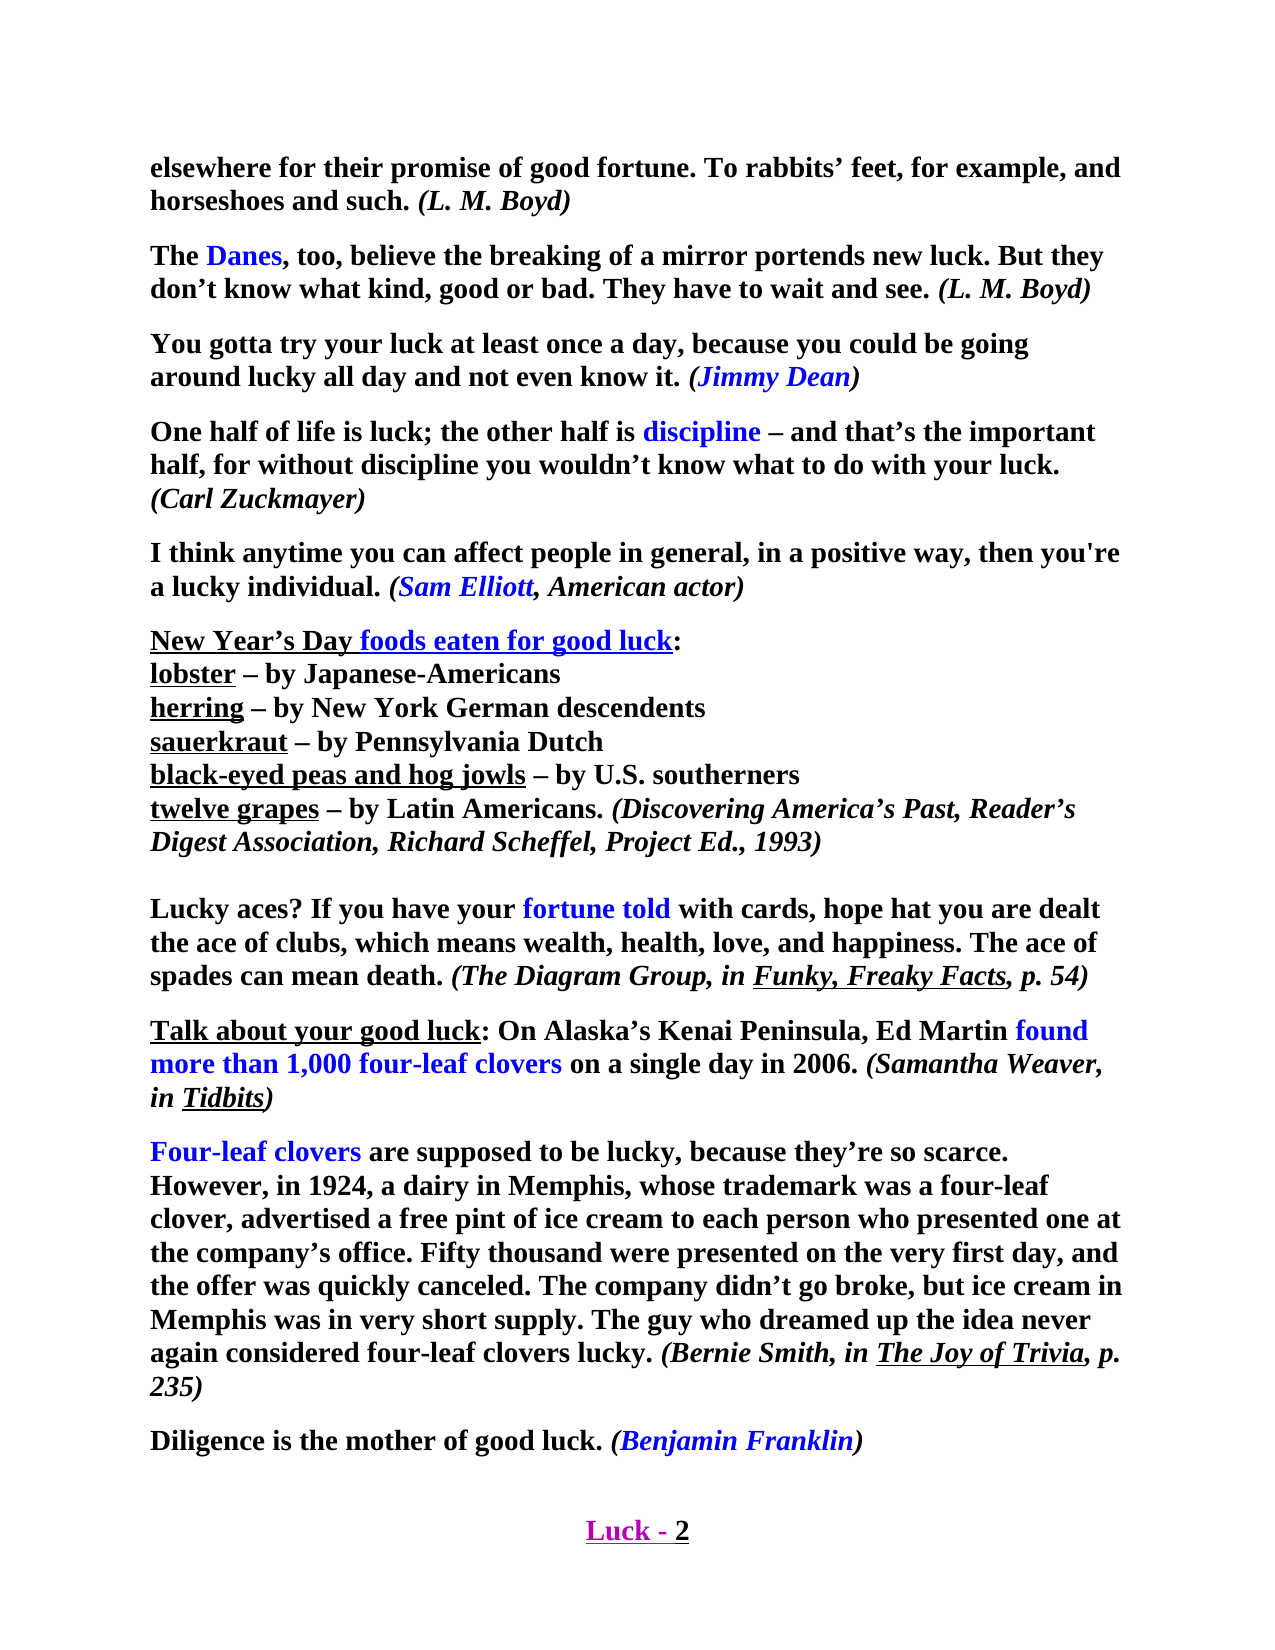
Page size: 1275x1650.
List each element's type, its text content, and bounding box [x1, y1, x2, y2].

text twelve grapes – by Latin Americans. (Discovering America’s Past, Reader’s Digest Association, Richard Scheffel, Project Ed., 1993) [150, 791, 1125, 858]
text Talk about your good luck: On Alaska’s Kenai Peninsula, Ed Martin found more than 1,000 four-leaf clovers on a single day in 2006. (Samantha Weaver, in Tidbits) [150, 1013, 1125, 1113]
text herring – by New York German descendents [150, 690, 1125, 724]
text One half of life is luck; the other half is discipline – and that’s the important half, for without discipline you wouldn’t know what to do with your luck. (Carl Zuckmayer) [150, 414, 1125, 514]
text lobster – by Japanese-Americans [150, 657, 1125, 690]
text sauerkraut – by Pennsylvania Dutch [150, 724, 1125, 757]
text black-eyed peas and hog jowls – by U.S. southerners [150, 757, 1125, 791]
text I think anytime you can affect people in general, in a positive way, then you're a lucky individual. (Sam Elliott, American actor) [150, 535, 1125, 602]
text New Year’s Day foods eaten for good luck: [150, 623, 1125, 657]
text The Danes, too, believe the breaking of a mirror portends new luck. But they don’t know what kind, good or bad. They have to wait and see. (L. M. Boyd) [150, 238, 1125, 305]
text You gotta try your luck at least once a day, because you could be going around lucky all day and not even know it. (Jimmy Dean) [150, 326, 1125, 393]
text Four-leaf clovers are supposed to be lucky, because they’re so scarce. However, in 1924, a dairy in Memphis, whose trademark was a four-leaf clover, advertised a free pint of ice cream to each person who presented one at the company’s office. Fifty thousand were presented on the very first day, and the offer was quickly canceled. The company didn’t go broke, but ice cream in Memphis was in very short supply. The guy who dreamed up the idea never again considered four-leaf clovers lucky. (Bernie Smith, in The Joy of Trivia, p. 235) [150, 1134, 1125, 1403]
text Diligence is the mother of good luck. (Benjamin Franklin) [150, 1423, 1125, 1457]
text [150, 150, 1125, 217]
text Lucky aces? If you have your fortune told with cards, hope hat you are dealt the ace of clubs, which means wealth, health, love, and happiness. The ace of spades can mean death. (The Diagram Group, in Funky, Freaky Facts, p. 54) [150, 891, 1125, 992]
